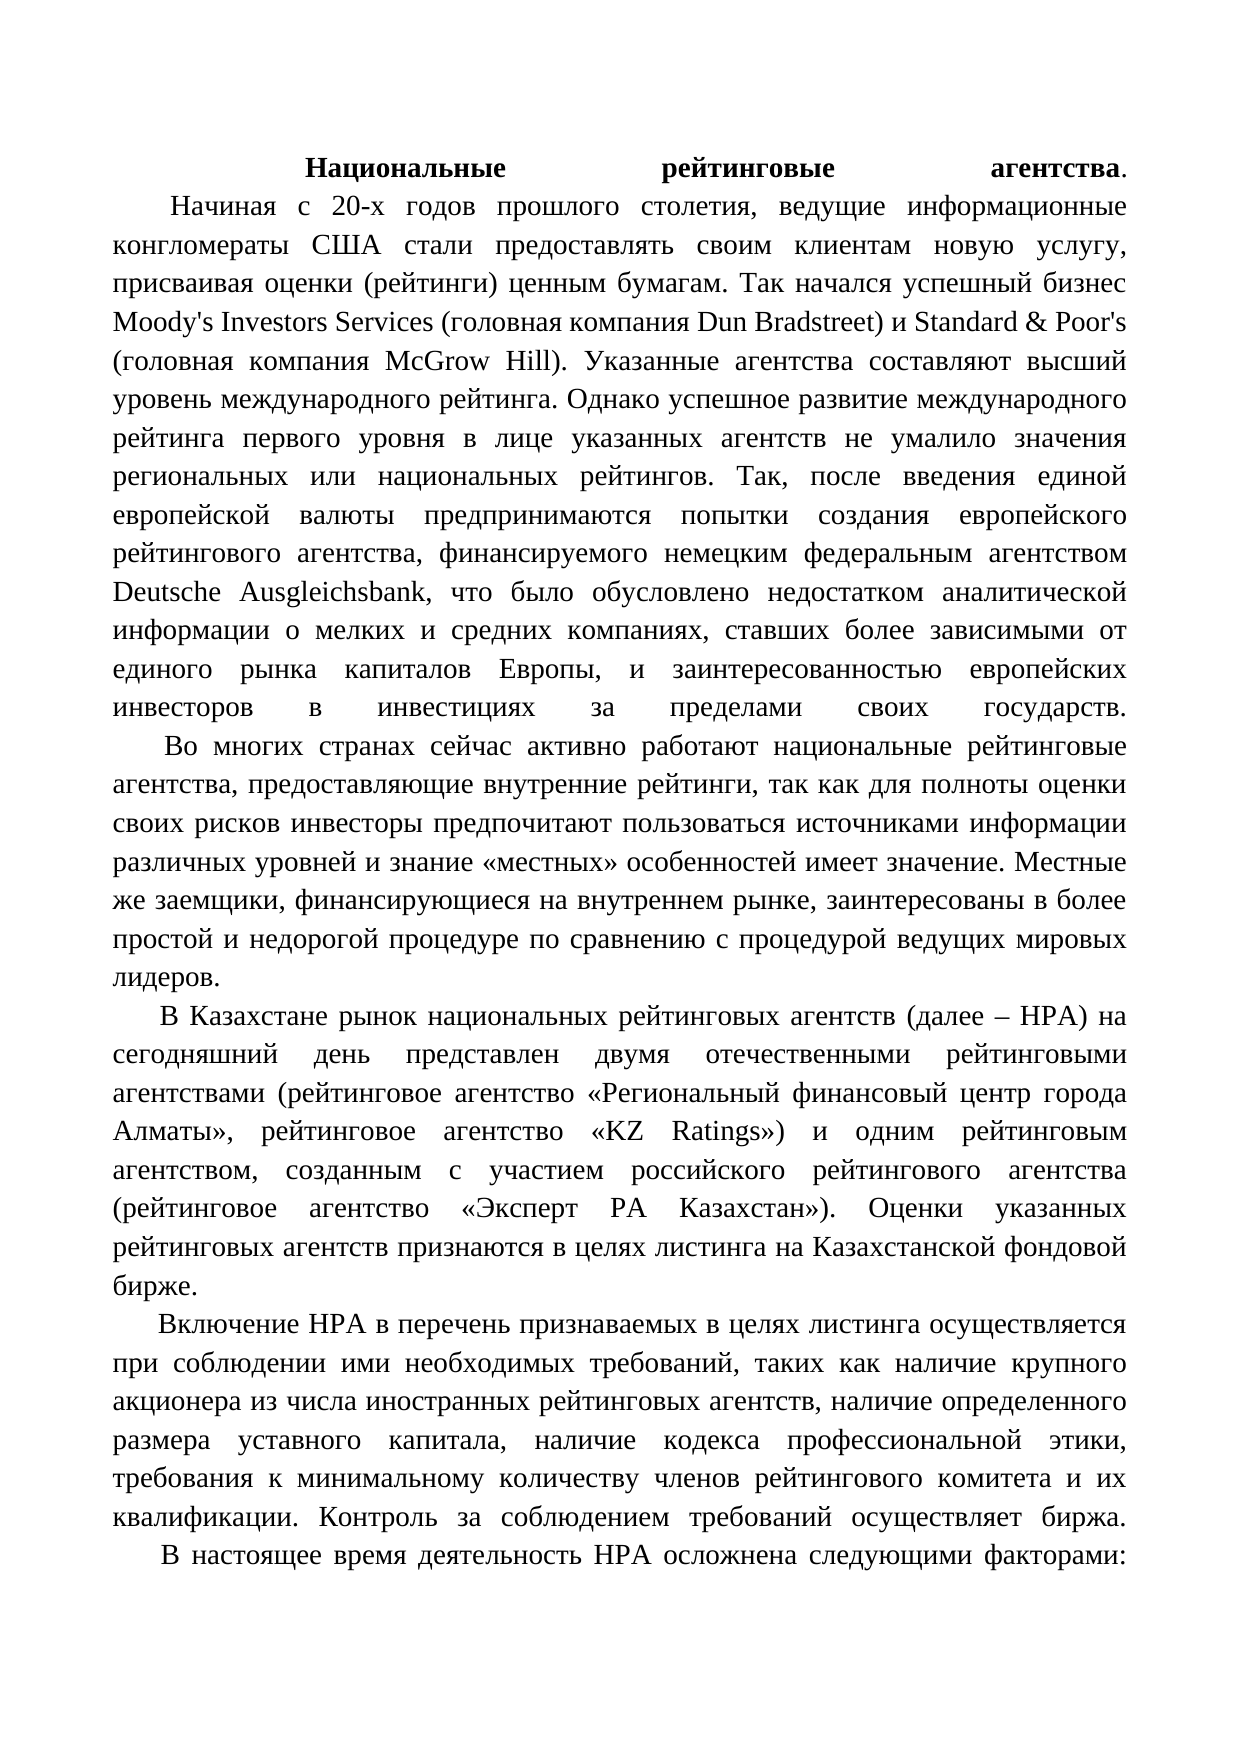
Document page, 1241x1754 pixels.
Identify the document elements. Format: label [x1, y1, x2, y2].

text [112, 150, 1128, 1571]
